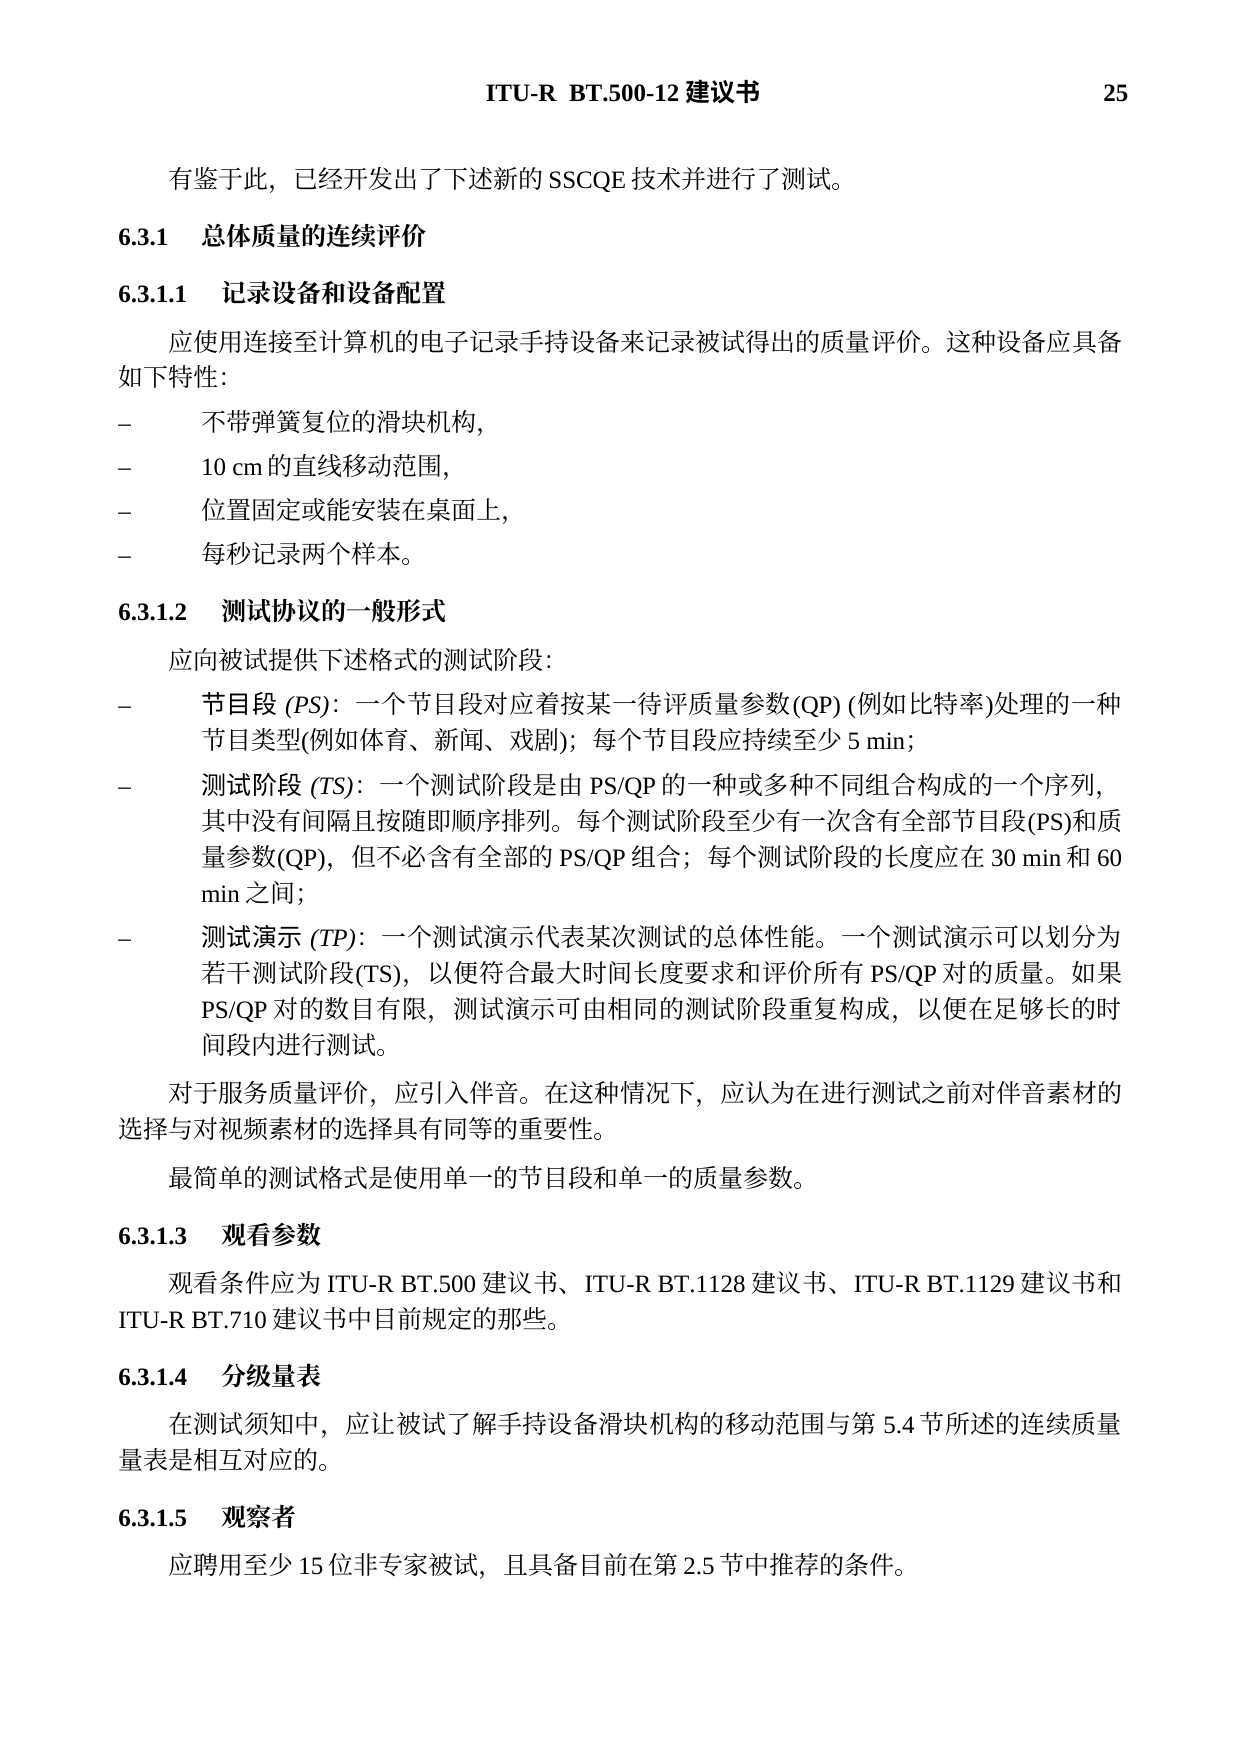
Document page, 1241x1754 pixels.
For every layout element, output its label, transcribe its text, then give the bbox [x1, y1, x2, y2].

text 对于服务质量评价，应引入伴音。在这种情况下，应认为在进行测试之前对伴音素材的选择与对视频素材的选择具有同等的重要性。 [118, 1074, 1122, 1146]
subtitle .5 观察者 [118, 1498, 1122, 1533]
text – 不带弹簧复位的滑块机构， [118, 402, 1122, 438]
subtitle .2 测试协议的一般形式 [118, 592, 1122, 628]
text 最简单的测试格式是使用单一的节目段和单一的质量参数。 [118, 1158, 1122, 1194]
text – 位置固定或能安装在桌面上， [118, 491, 1122, 527]
text – 测试演示 (TP)：一个测试演示代表某次测试的总体性能。一个测试演示可以划分为若干测试阶段(TS)，以便符合最大时间长度要求和评价所有PS/QP对的质量。如果PS/QP对的数目有限，测试演示可由相同的测试阶段重复构成，以便在足够长的时间段内进行测试。 [118, 918, 1122, 1062]
text 有鉴于此，已经开发出了下述新的SSCQE技术并进行了测试。 [118, 160, 1122, 196]
text 在测试须知中，应让被试了解手持设备滑块机构的移动范围与第5.4节所述的连续质量量表是相互对应的。 [118, 1405, 1122, 1477]
subtitle .4 分级量表 [118, 1356, 1122, 1392]
text – 节目段 (PS)：一个节目段对应着按某一待评质量参数(QP) (例如比特率)处理的一种节目类型(例如体育、新闻、戏剧)；每个节目段应持续至少5 min； [118, 685, 1122, 757]
text 应使用连接至计算机的电子记录手持设备来记录被试得出的质量评价。这种设备应具备如下特性： [118, 322, 1122, 394]
text 应向被试提供下述格式的测试阶段： [118, 640, 1122, 676]
text 应聘用至少15位非专家被试，且具备目前在第2.5节中推荐的条件。 [118, 1546, 1122, 1582]
subtitle .1 记录设备和设备配置 [118, 274, 1122, 310]
text – 的直线移动范围， [118, 447, 1122, 483]
text – 测试阶段 (TS)：一个测试阶段是由PS/QP的一种或多种不同组合构成的一个序列，其中没有间隔且按随即顺序排列。每个测试阶段至少有一次含有全部节目段(PS)和质量参数(QP)，但不必含有全部的PS/QP组合；每个测试阶段的长度应在30 min和60 min之间； [118, 765, 1122, 909]
text 观看条件应为ITU-R BT.500建议书、ITU-R BT.1128建议书、ITU-R BT.1129建议书和ITU-R BT.710建议书中目前规定的那些。 [118, 1264, 1122, 1336]
text – 每秒记录两个样本。 [118, 535, 1122, 571]
subtitle .3 观看参数 [118, 1215, 1122, 1251]
subtitle 总体质量的连续评价 [118, 217, 1122, 253]
